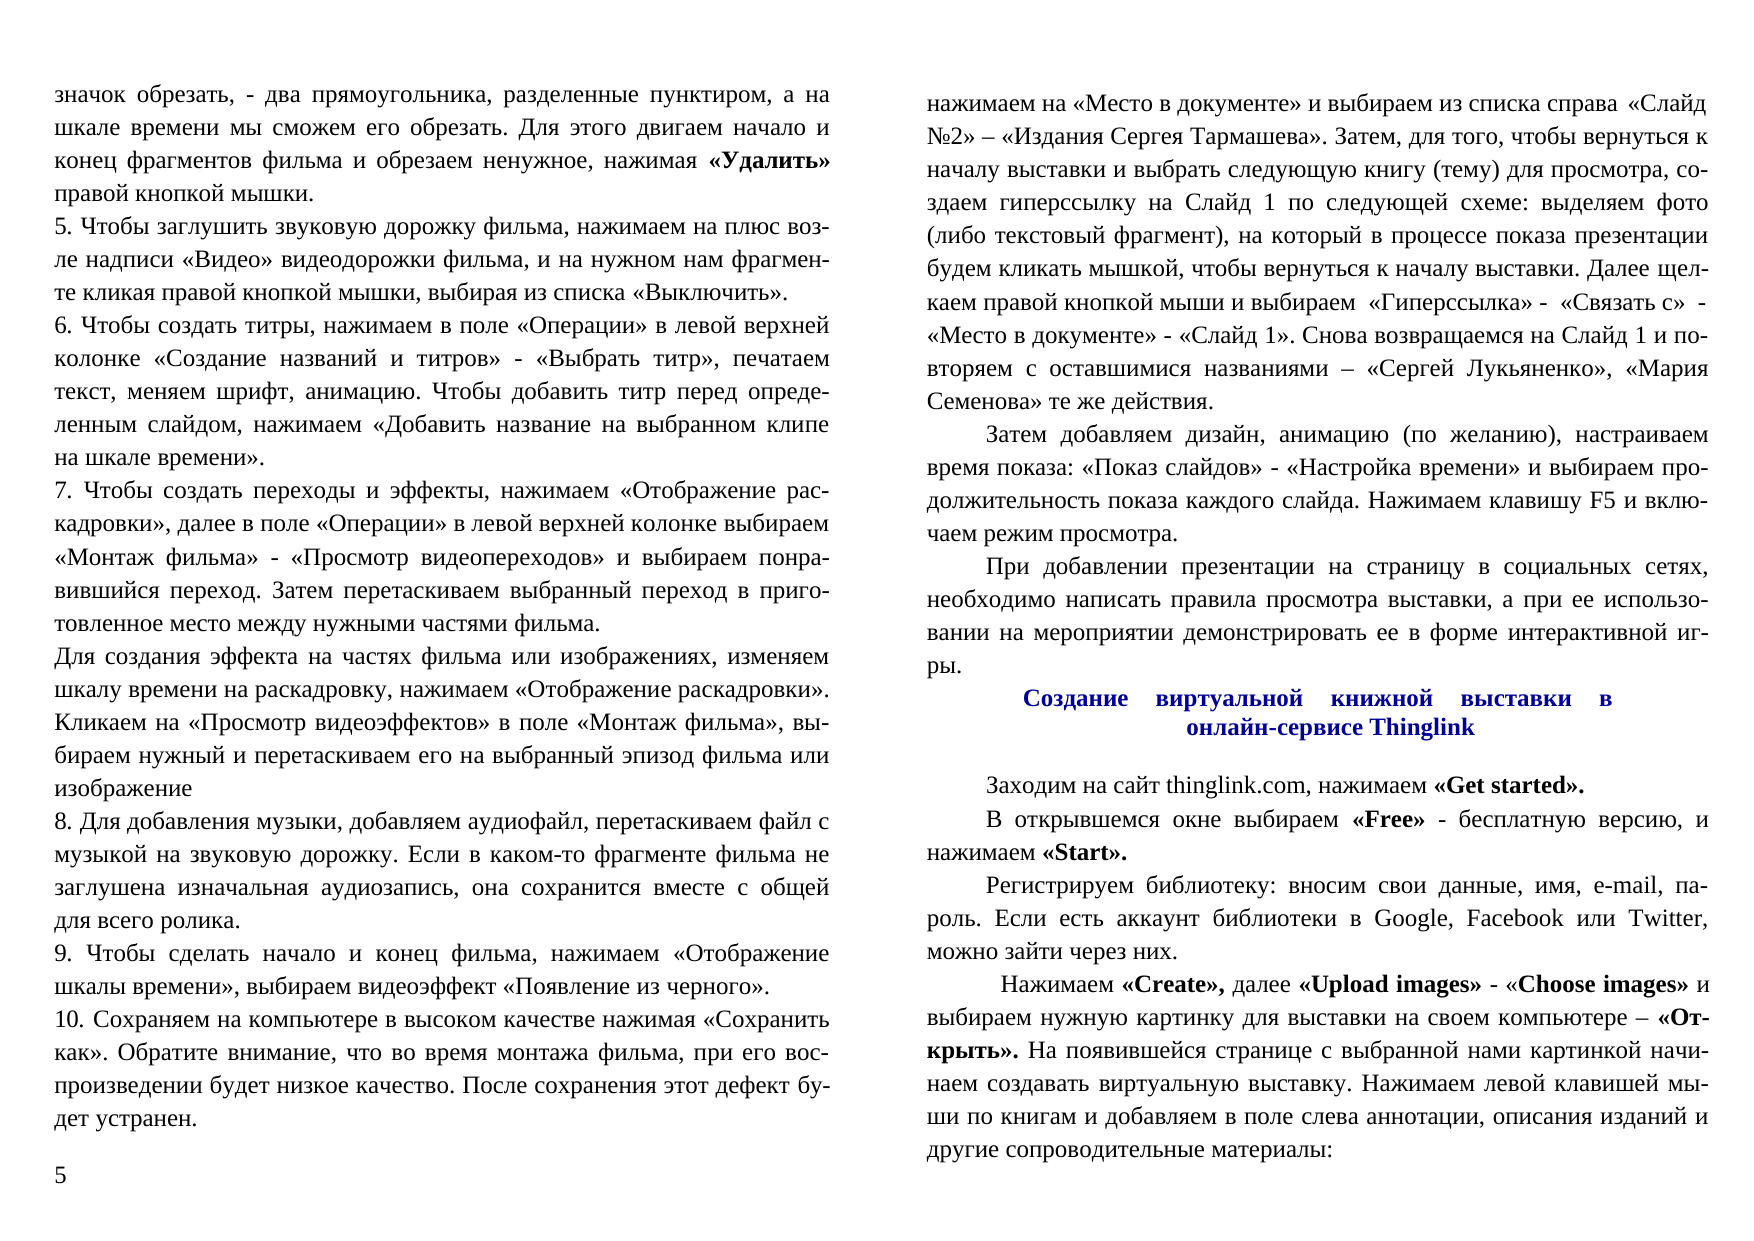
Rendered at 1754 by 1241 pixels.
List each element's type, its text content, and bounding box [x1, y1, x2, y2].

text При добавлении презентации на страницу в социальных сетях, необходимо написать правила просмотра выставки, а при ее использо- вании на мероприятии демонстрировать ее в форме интерактивной иг- ры. [927, 551, 1709, 679]
list Чтобы сделать начало и конец фильма, нажимаем «Отображение шкалы времени», выбираем видеоэффект «Появление из черного». [54, 938, 830, 1000]
text «Место в документе» - «Слайд 1». Снова возвращаемся на Слайд 1 и по- вторяем с оставшимися названиями – «Сергей Лукьяненко», «Мария Семенова» те же действия. [927, 320, 1709, 414]
text Для создания эффекта на частях фильма или изображениях, изменяем шкалу времени на раскадровку, нажимаем «Отображение раскадровки». Кликаем на «Просмотр видеоэффектов» в поле «Монтаж фильма», вы- бираем нужный и перетаскиваем его на выбранный эпизод фильма или изображение [54, 641, 831, 802]
text В открывшемся окне выбираем «Free» - бесплатную версию, и нажимаем «Start». [927, 804, 1709, 866]
list Чтобы создать переходы и эффекты, нажимаем «Отображение рас- кадровки», далее в поле «Операции» в левой верхней колонке выбираем [54, 476, 830, 537]
text значок обрезать, - два прямоугольника, разделенные пунктиром, а на шкале времени мы сможем его обрезать. Для этого двигаем начало и конец фрагментов фильма и обрезаем ненужное, нажимая «Удалить» правой кнопкой мышки. [54, 79, 831, 207]
text Затем добавляем дизайн, анимацию (по желанию), настраиваем время показа: «Показ слайдов» - «Настройка времени» и выбираем про- должительность показа каждого слайда. Нажимаем клавишу F5 и вклю- чаем режим просмотра. [927, 419, 1709, 547]
subtitle Создание виртуальной книжной выставки в онлайн-сервисе Thinglink [1023, 683, 1613, 741]
list Чтобы заглушить звуковую дорожку фильма, нажимаем на плюс воз- ле надписи «Видео» видеодорожки фильма, и на нужном нам фрагмен- те кликая правой кнопкой мышки, выбирая из списка «Выключить». [54, 211, 831, 306]
text Заходим на сайт thinglink.com, нажимаем «Get started». [986, 771, 1731, 799]
list Для добавления музыки, добавляем аудиофайл, перетаскиваем файл с музыкой на звуковую дорожку. Если в каком-то фрагменте фильма не заглушена изначальная аудиозапись, она сохранится вместе с общей для всего ролика. [54, 806, 830, 934]
text №2» – «Издания Сергея Тармашева». Затем, для того, чтобы вернуться к началу выставки и выбрать следующую книгу (тему) для просмотра, со- здаем гиперссылку на Слайд 1 по следующей схеме: выделяем фото (либо текстовый фрагмент), на который в процессе показа презентации будем кликать мышкой, чтобы вернуться к началу выставки. Далее щел- каем правой кнопкой мыши и выбираем «Гиперссылка» - «Связать с» - [927, 121, 1709, 315]
text Нажимаем «Create», далее «Upload images» - «Choose images» и выбираем нужную картинку для выставки на своем компьютере – «От- крыть». На появившейся странице с выбранной нами картинкой начи- наем создавать виртуальную выставку. Нажимаем левой клавишей мы- ши по книгам и добавляем в поле слева аннотации, описания изданий и другие сопроводительные материалы: [927, 969, 1710, 1163]
text «Монтаж фильма» - «Просмотр видеопереходов» и выбираем понра- вившийся переход. Затем перетаскиваем выбранный переход в приго- товленное место между нужными частями фильма. [54, 542, 831, 636]
text 5 [54, 1166, 835, 1188]
text нажимаем на «Место в документе» и выбираем из списка справа «Слайд [927, 88, 1731, 117]
list Сохраняем на компьютере в высоком качестве нажимая «Сохранить как». Обратите внимание, что во время монтажа фильма, при его вос- произведении будет низкое качество. После сохранения этот дефект бу- дет устранен. [54, 1004, 830, 1132]
text Регистрируем библиотеку: вносим свои данные, имя, e-mail, па- роль. Если есть аккаунт библиотеки в Google, Facebook или Twitter, можно зайти через них. [927, 870, 1709, 965]
list Чтобы создать титры, нажимаем в поле «Операции» в левой верхней колонке «Создание названий и титров» - «Выбрать титр», печатаем текст, меняем шрифт, анимацию. Чтобы добавить титр перед опреде- ленным слайдом, нажимаем «Добавить название на выбранном клипе на шкале времени». [54, 310, 830, 471]
